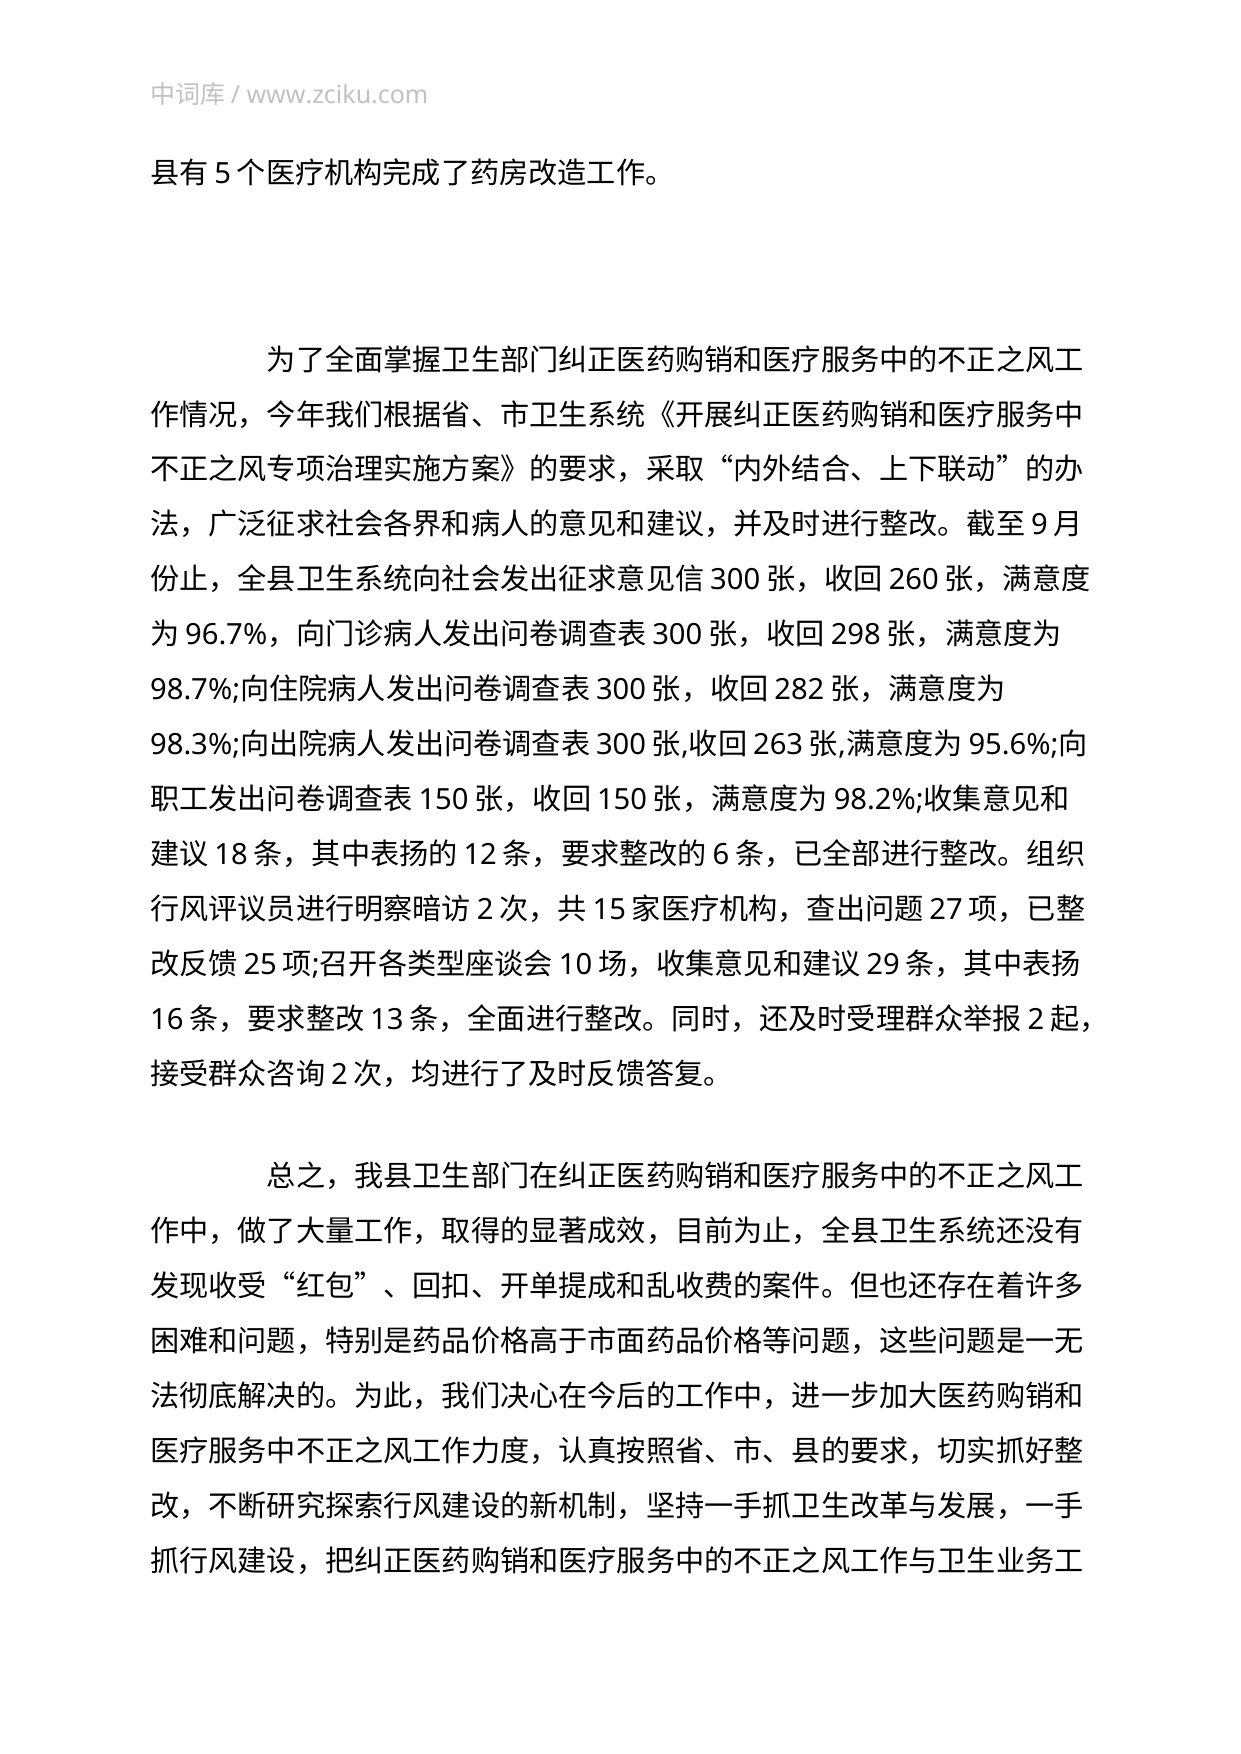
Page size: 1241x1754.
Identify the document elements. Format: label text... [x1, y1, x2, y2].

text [150, 1153, 1090, 1579]
text 为了全面掌握卫生部门纠正医药购销和医疗服务中的不正之风工作情况，今年我们根据省、市卫生系统《开展纠正医药购销和医疗服务中不正之风专项治理实施方案》的要求，采取“内外结合、上下联动”的办法，广泛征求社会各界和病人的意见和建议，并及时进行整改。截至9月份止，全县卫生系统向社会发出征求意见信300张，收回260张，满意度为96.7%，向门诊病人发出问卷调查表300张，收回298张，满意度为98.7%;向住院病人发出问卷调查表300张，收回282张，满意度为98.3%;向出院病人发出问卷调查表300张,收回263张,满意度为95.6%;向职工发出问卷调查表150张，收回150张，满意度为98.2%;收集意见和建议18条，其中表扬的12条，要求整改的6条，已全部进行整改。组织行风评议员进行明察暗访2次，共15家医疗机构，查出问题27项，已整改反馈25项;召开各类型座谈会10场，收集意见和建议29条，其中表扬16条，要求整改13条，全面进行整改。同时，还及时受理群众举报2起，接受群众咨询2次，均进行了及时反馈答复。 [150, 336, 1090, 1093]
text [150, 150, 1090, 192]
